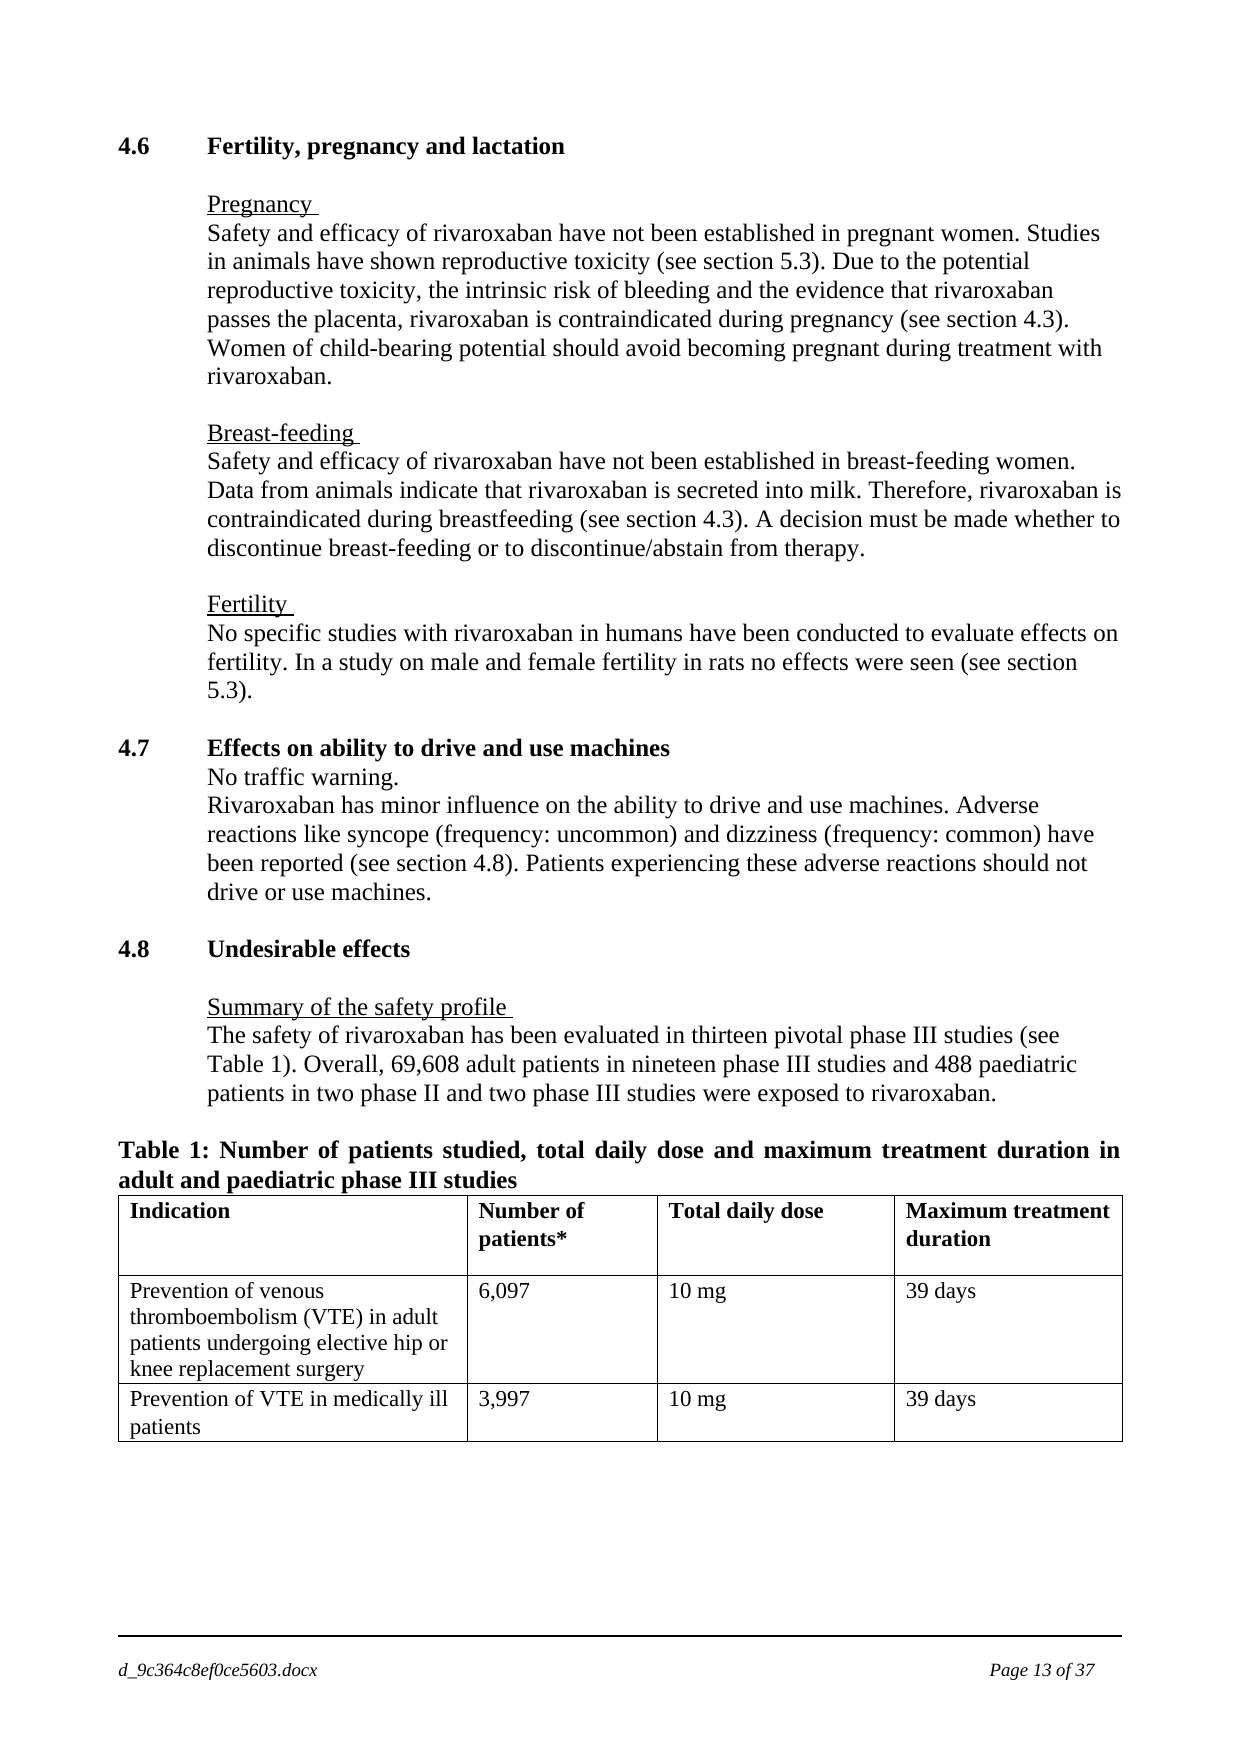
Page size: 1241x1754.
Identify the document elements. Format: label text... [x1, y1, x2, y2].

table_cell 39 days [895, 1384, 1122, 1441]
text Breast-feeding [207, 418, 1122, 446]
text Rivaroxaban has minor influence on the ability to drive and use machines. Adverse reactions like syncope (frequency: uncommon) and dizziness (frequency: common) have been reported (see section 4.8). Patients experiencing these adverse reactions should not drive or use machines. [207, 790, 1122, 905]
text Safety and efficacy of rivaroxaban have not been established in pregnant women. Studies in animals have shown reproductive toxicity (see section 5.3). Due to the potential reproductive toxicity, the intrinsic risk of bleeding and the evidence that rivaroxaban passes the placenta, rivaroxaban is contraindicated during pregnancy (see section 4.3). [207, 218, 1122, 333]
text Summary of the safety profile [207, 992, 1122, 1020]
text Safety and efficacy of rivaroxaban have not been established in breast-feeding women. Data from animals indicate that rivaroxaban is secreted into milk. Therefore, rivaroxaban is contraindicated during breastfeeding (see section 4.3). A decision must be made whether to discontinue breast-feeding or to discontinue/abstain from therapy. [207, 446, 1122, 561]
table_header Maximum treatment duration [895, 1196, 1122, 1275]
table_cell 6,097 [468, 1276, 657, 1383]
table_cell 10 mg [658, 1384, 894, 1441]
text Fertility [207, 589, 1122, 618]
table_cell 3,997 [468, 1384, 657, 1441]
table_header Number of patients* [468, 1196, 657, 1275]
text 4.6 Fertility, pregnancy and lactation [118, 131, 1122, 160]
text Pregnancy [207, 189, 1122, 218]
text Women of child-bearing potential should avoid becoming pregnant during treatment with rivaroxaban. [207, 333, 1122, 390]
table_cell Prevention of VTE in medically ill patients [119, 1384, 467, 1441]
table_header Indication [119, 1196, 467, 1275]
text 4.8 Undesirable effects [118, 934, 1122, 963]
table_header Total daily dose [658, 1196, 894, 1275]
text 4.7 Effects on ability to drive and use machines [118, 733, 1122, 762]
text The safety of rivaroxaban has been evaluated in thirteen pivotal phase III studies (see Table 1). Overall, 69,608 adult patients in nineteen phase III studies and 488 paediatric patients in two phase II and two phase III studies were exposed to rivaroxaban. [207, 1020, 1122, 1107]
text Table 1: Number of patients studied, total daily dose and maximum treatment duration in adult and paediatric phase III studies [118, 1135, 1122, 1194]
table_cell Prevention of venous thromboembolism (VTE) in adult patients undergoing elective hip or knee replacement surgery [119, 1276, 467, 1383]
text No specific studies with rivaroxaban in humans have been conducted to evaluate effects on fertility. In a study on male and female fertility in rats no effects were seen (see section 5.3). [207, 618, 1122, 704]
table_cell 39 days [895, 1276, 1122, 1383]
table_cell 10 mg [658, 1276, 894, 1383]
text No traffic warning. [207, 762, 1122, 790]
